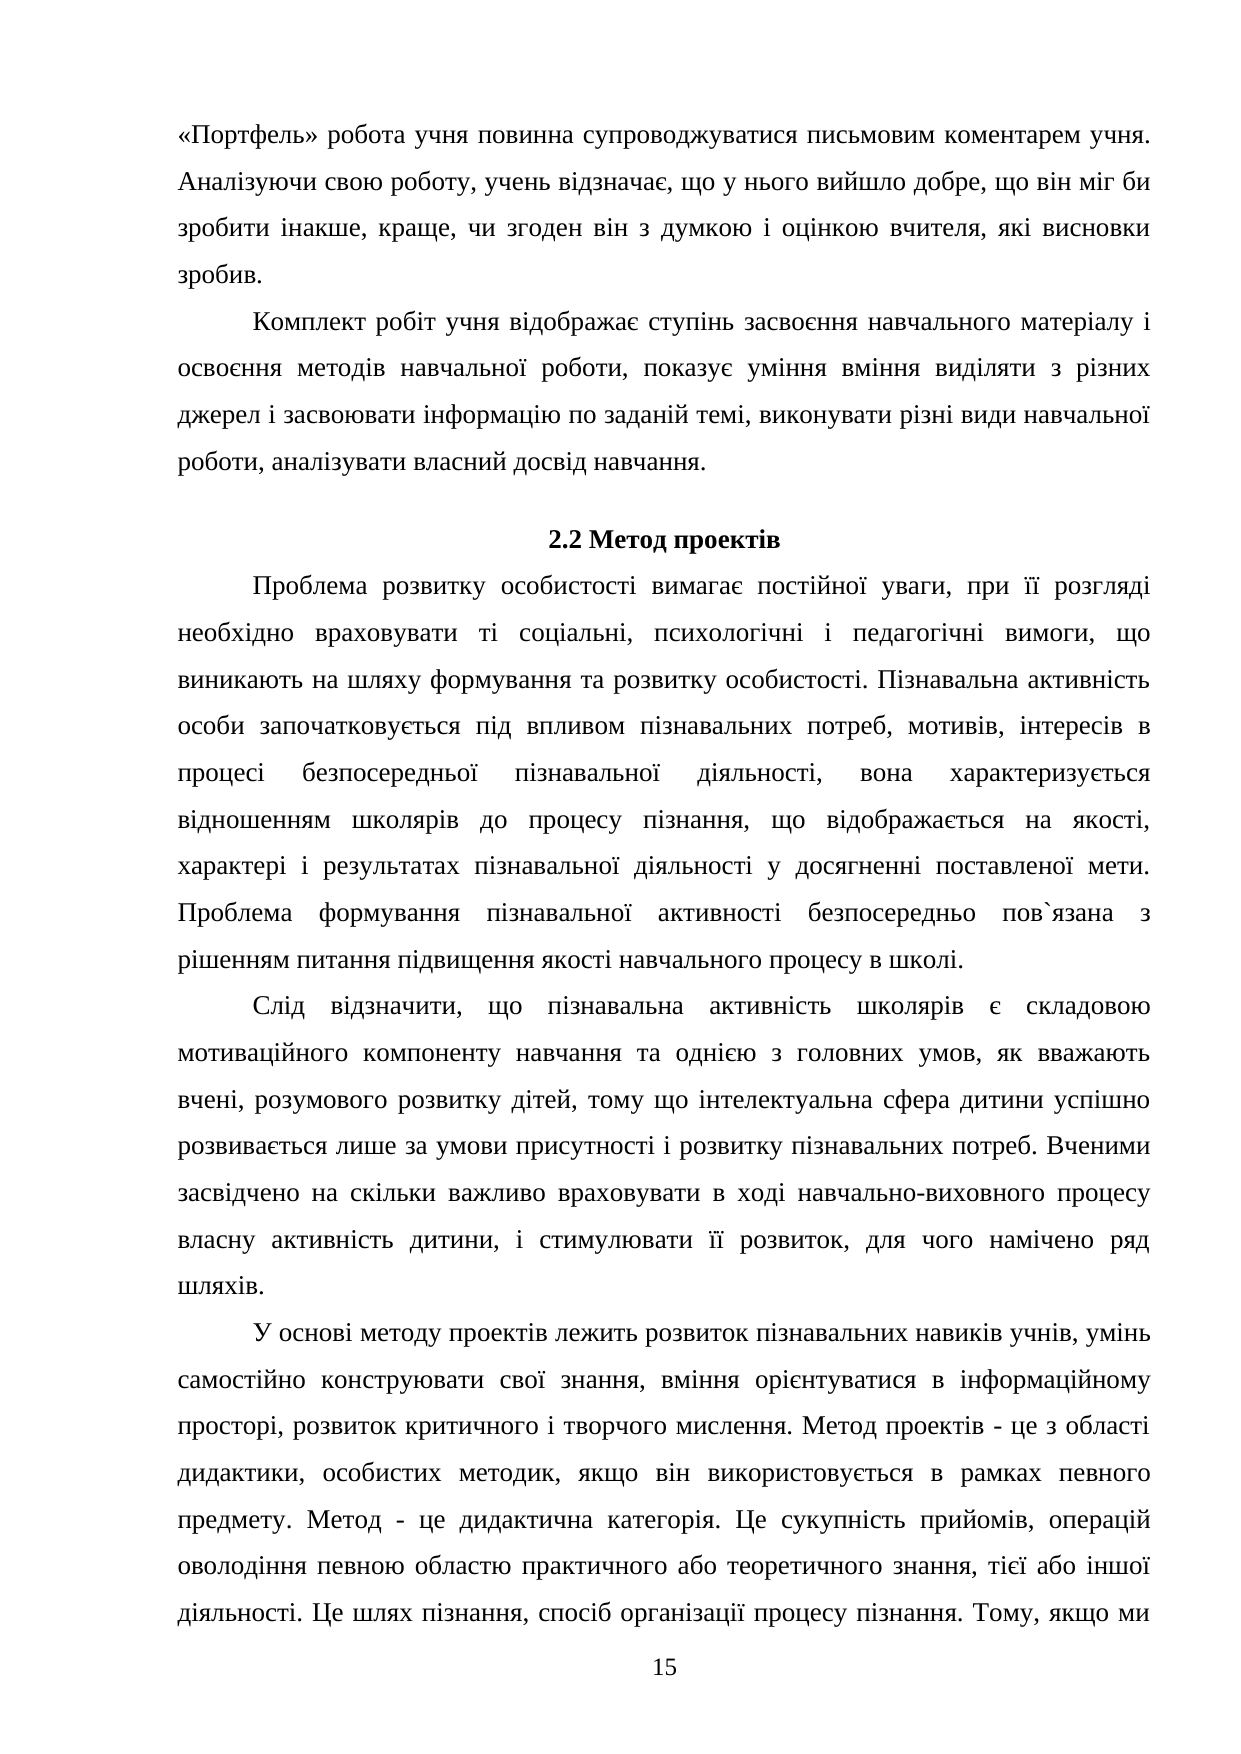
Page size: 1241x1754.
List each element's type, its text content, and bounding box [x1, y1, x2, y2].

text Проблема розвитку особистості вимагає постійної уваги, при її розгляді необхідно враховувати ті соціальні, психологічні і педагогічні вимоги, що виникають на шляху формування та розвитку особистості. Пізнавальна активність особи започатковується під впливом пізнавальних потреб, мотивів, інтересів в процесі безпосередньої пізнавальної діяльності, вона характеризується відношенням школярів до процесу пізнання, що відображається на якості, характері і результатах пізнавальної діяльності у досягненні поставленої мети. Проблема формування пізнавальної активності безпосередньо пов`язана з рішенням питання підвищення якості навчального процесу в школі. [177, 569, 1152, 974]
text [177, 118, 1152, 289]
text 2.2 Метод проектів [177, 523, 1152, 554]
text Комплект робіт учня відображає ступінь засвоєння навчального матеріалу і освоєння методів навчальної роботи, показує уміння вміння виділяти з різних джерел і засвоювати інформацію по заданій темі, виконувати різні види навчальної роботи, аналізувати власний досвід навчання. [177, 305, 1152, 476]
text Слід відзначити, що пізнавальна активність школярів є складовою мотиваційного компоненту навчання та однією з головних умов, як вважають вчені, розумового розвитку дітей, тому що інтелектуальна сфера дитини успішно розвивається лише за умови присутності і розвитку пізнавальних потреб. Вченими засвідчено на скільки важливо враховувати в ході навчально-виховного процесу власну активність дитини, і стимулювати її розвиток, для чого намічено ряд шляхів. [177, 989, 1152, 1301]
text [177, 1316, 1152, 1627]
